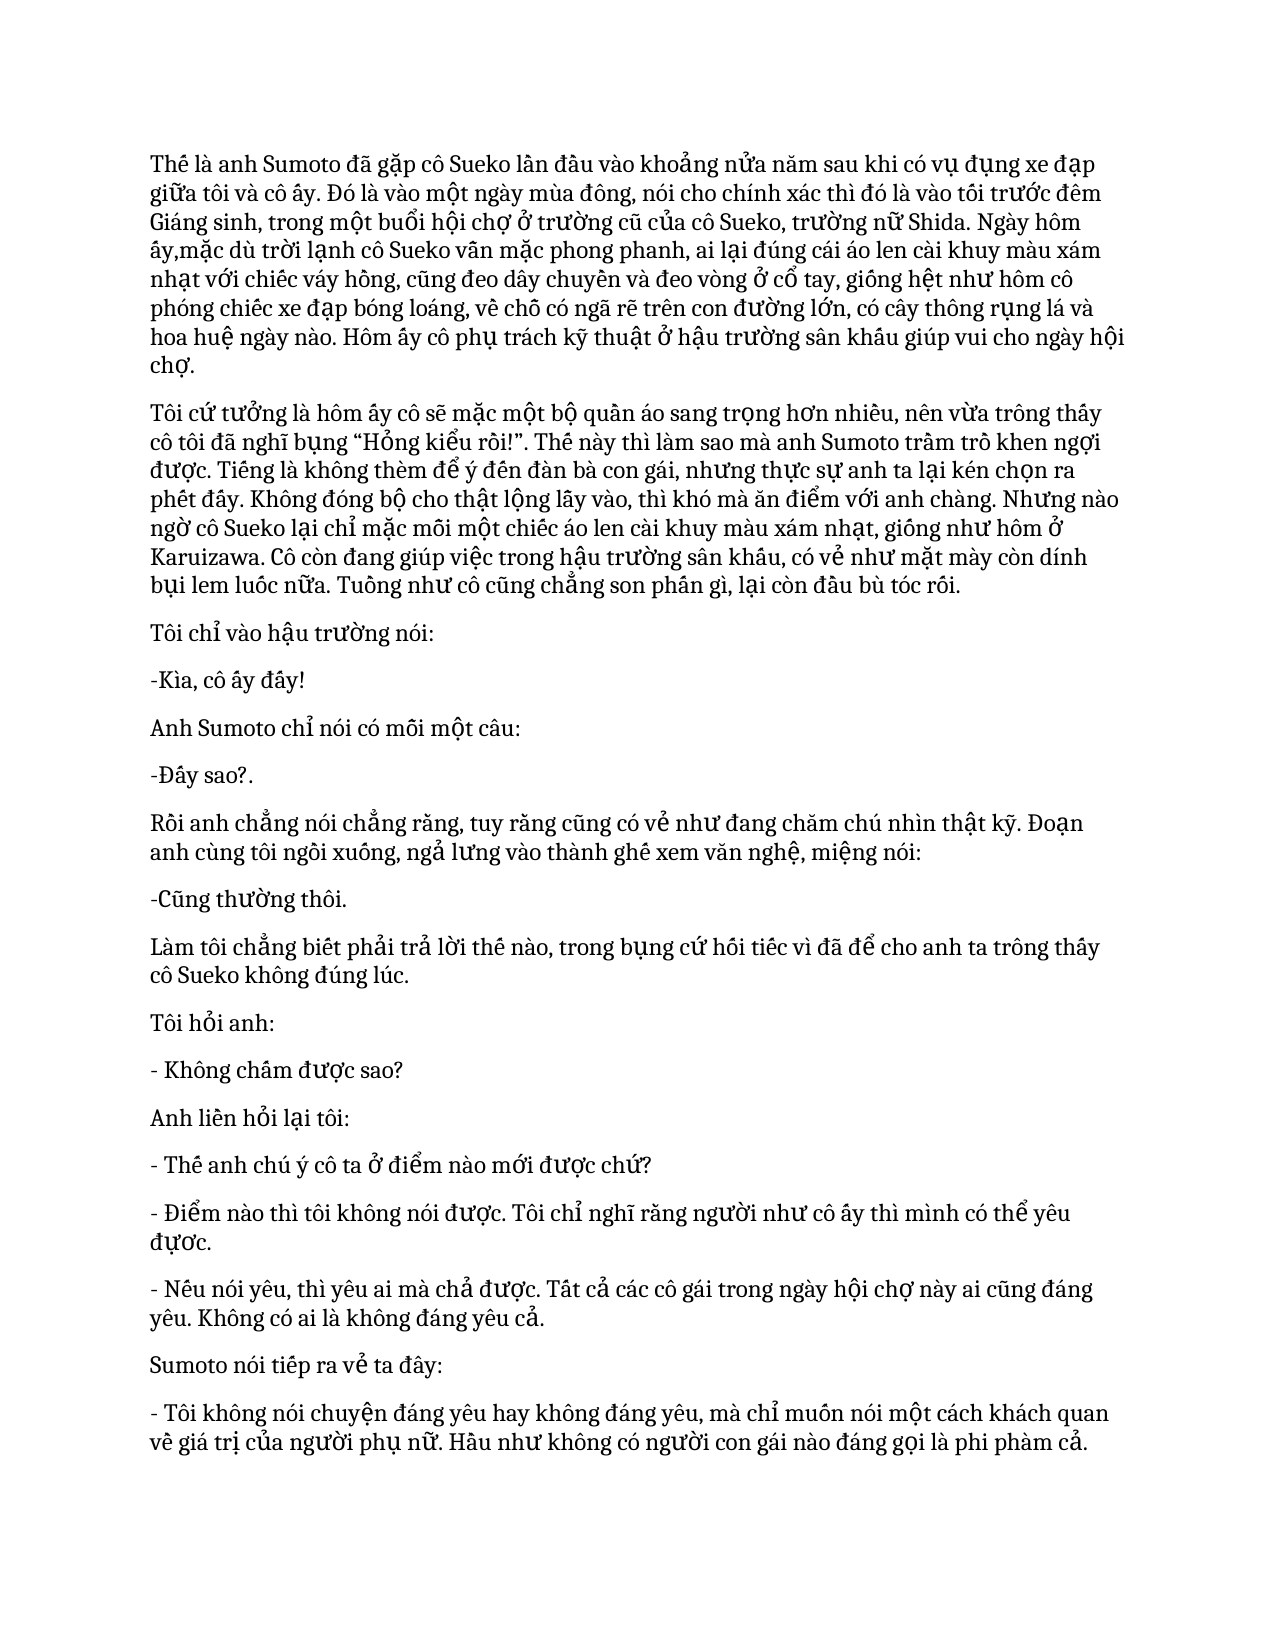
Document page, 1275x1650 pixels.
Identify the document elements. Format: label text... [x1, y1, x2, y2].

text - Tôi không nói chuyện đáng yêu hay không đáng yêu, mà chỉ muốn nói một cách khách quan về giá trị của người phụ nữ. Hầu như không có người con gái nào đáng gọi là phi phàm cả. [150, 1399, 1125, 1456]
text -Kìa, cô ấy đấy! [150, 666, 1125, 695]
text Sumoto nói tiếp ra vẻ ta đây: [150, 1351, 1125, 1380]
text - Thế anh chú ý cô ta ở điểm nào mới được chứ? [150, 1151, 1125, 1180]
text -Cũng thường thôi. [150, 885, 1125, 914]
text Tôi chỉ vào hậu trường nói: [150, 619, 1125, 647]
text - Không chấm được sao? [150, 1056, 1125, 1085]
text - Điểm nào thì tôi không nói được. Tôi chỉ nghĩ rằng người như cô ấy thì mình có thể yêu đựơc. [150, 1199, 1125, 1256]
text - Nếu nói yêu, thì yêu ai mà chả được. Tất cả các cô gái trong ngày hội chợ này ai cũng đáng yêu. Không có ai là không đáng yêu cả. [150, 1275, 1125, 1332]
text Anh Sumoto chỉ nói có mỗi một câu: [150, 714, 1125, 742]
text Làm tôi chẳng biết phải trả lời thế nào, trong bụng cứ hối tiếc vì đã để cho anh ta trông thấy cô Sueko không đúng lúc. [150, 932, 1125, 990]
text -Đấy sao?. [150, 761, 1125, 790]
text Anh liền hỏi lại tôi: [150, 1104, 1125, 1132]
text Rồi anh chẳng nói chẳng rằng, tuy rằng cũng có vẻ như đang chăm chú nhìn thật kỹ. Đoạn anh cùng tôi ngồi xuống, ngả lưng vào thành ghế xem văn nghệ, miệng nói: [150, 809, 1125, 866]
text Thế là anh Sumoto đã gặp cô Sueko lần đầu vào khoảng nửa năm sau khi có vụ đụng xe đạp giữa tôi và cô ấy. Đó là vào một ngày mùa đông, nói cho chính xác thì đó là vào tối trước đêm Giáng sinh, trong một buổi hội chợ ở trường cũ của cô Sueko, trường nữ Shida. Ngày hôm ấy,mặc dù trời lạnh cô Sueko vẫn mặc phong phanh, ai lại đúng cái áo len cài khuy màu xám nhạt với chiếc váy hồng, cũng đeo dây chuyền và đeo vòng ở cổ tay, giống hệt như hôm cô phóng chiếc xe đạp bóng loáng, về chỗ có ngã rẽ trên con đường lớn, có cây thông rụng lá và hoa huệ ngày nào. Hôm ấy cô phụ trách kỹ thuật ở hậu trường sân khấu giúp vui cho ngày hội chợ. [150, 150, 1125, 380]
text Tôi hỏi anh: [150, 1009, 1125, 1037]
text Tôi cứ tưởng là hôm ấy cô sẽ mặc một bộ quần áo sang trọng hơn nhiều, nên vừa trông thấy cô tôi đã nghĩ bụng “Hỏng kiểu rồi!”. Thế này thì làm sao mà anh Sumoto trầm trồ khen ngợi được. Tiếng là không thèm để ý đến đàn bà con gái, nhưng thực sự anh ta lại kén chọn ra phết đấy. Không đóng bộ cho thật lộng lẫy vào, thì khó mà ăn điểm với anh chàng. Nhưng nào ngờ cô Sueko lại chỉ mặc mỗi một chiếc áo len cài khuy màu xám nhạt, giống như hôm ở Karuizawa. Cô còn đang giúp việc trong hậu trường sân khấu, có vẻ như mặt mày còn dính bụi lem luốc nữa. Tuồng như cô cũng chẳng son phấn gì, lại còn đầu bù tóc rối. [150, 399, 1125, 600]
